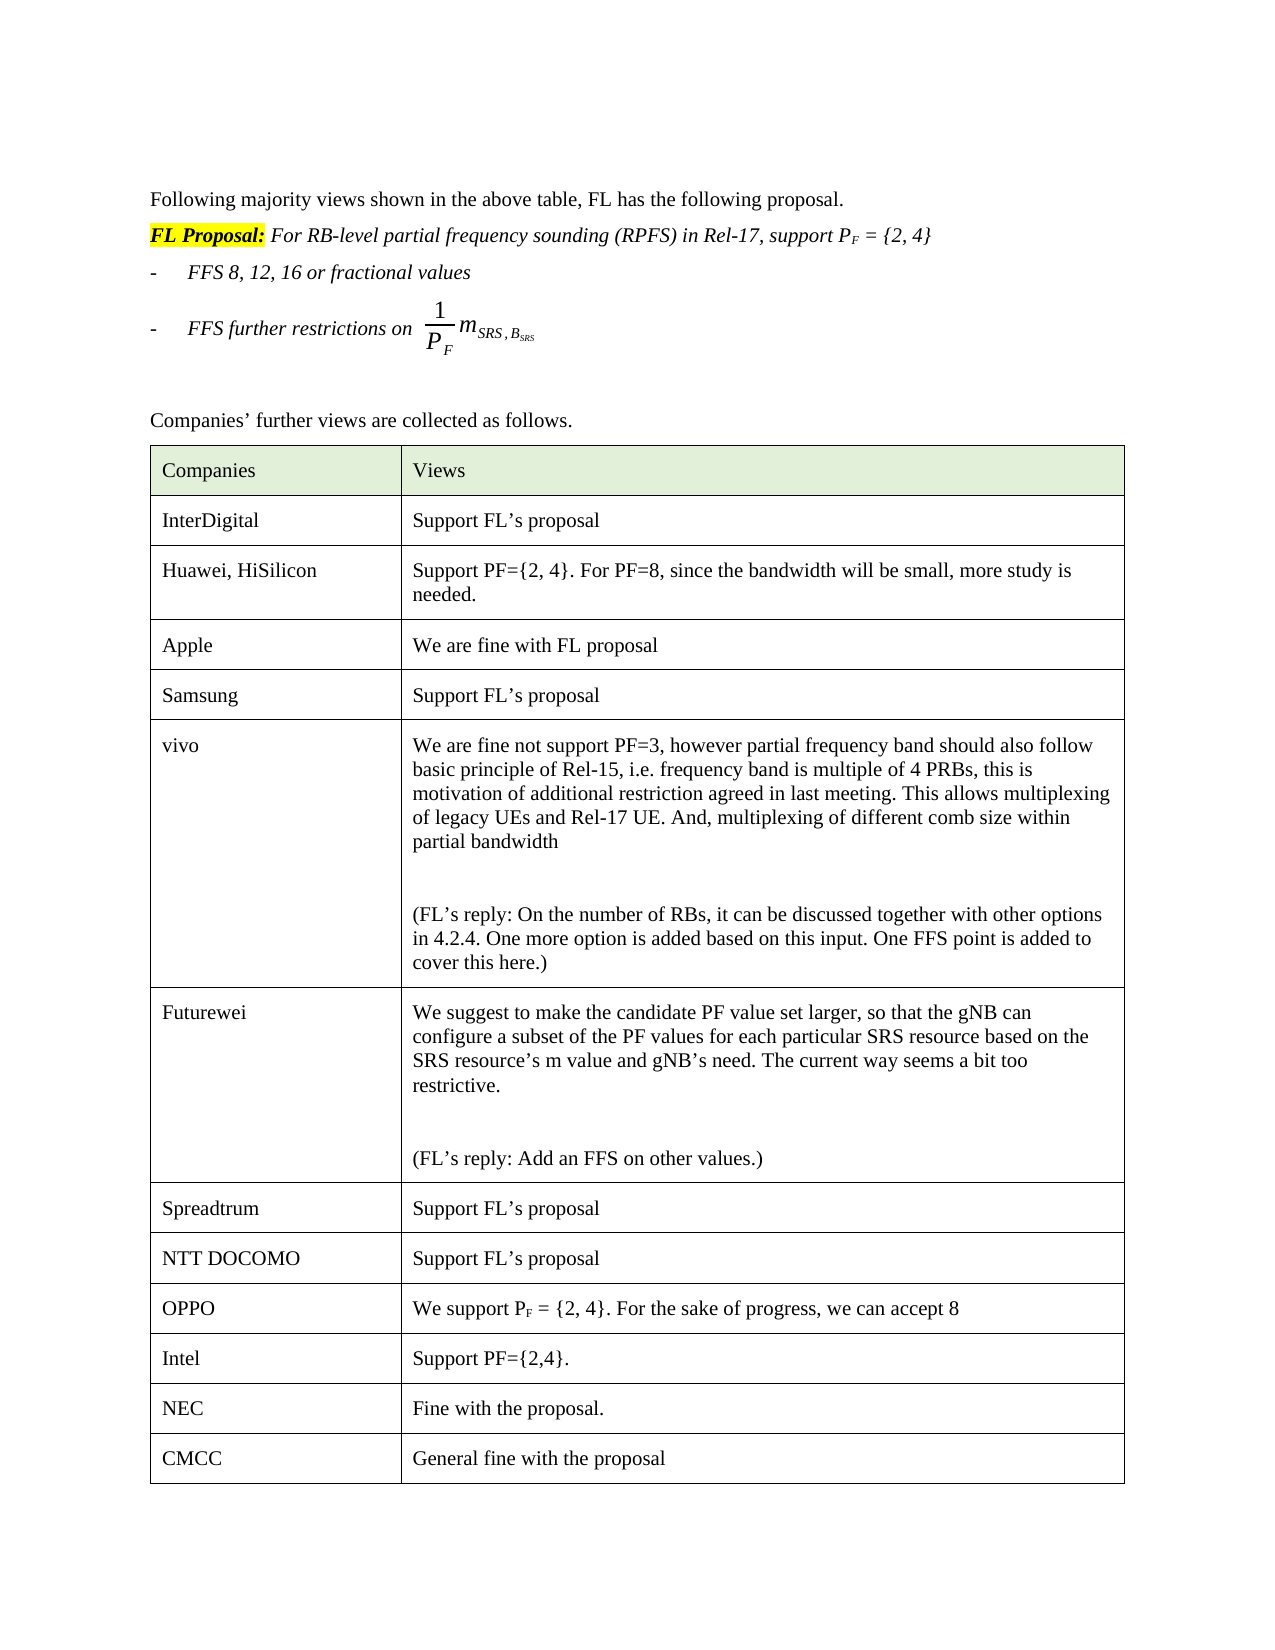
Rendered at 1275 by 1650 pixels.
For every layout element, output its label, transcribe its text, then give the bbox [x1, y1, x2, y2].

table_cell CMCC [151, 1434, 401, 1483]
table_cell We support PF = {2, 4}. For the sake of progress, we can accept 8 [402, 1284, 1124, 1332]
table_cell Support FL’s proposal [402, 670, 1124, 719]
table_cell Support FL’s proposal [402, 1183, 1124, 1232]
table_cell We are fine with FL proposal [402, 620, 1124, 669]
table_header Views [402, 446, 1124, 495]
table_cell We are fine not support PF=3, however partial frequency band should also follow basic principle of Rel-15, i.e. frequency band is multiple of 4 PRBs, this is motivation of additional restriction agreed in last meeting. This allows multiplexing of legacy UEs and Rel-17 UE. And, multiplexing of different comb size within partial bandwidth (FL’s reply: On the number of RBs, it can be discussed together with other options in 4.2.4. One more option is added based on this input. One FFS point is added to cover this here.) [402, 720, 1124, 987]
table_cell We suggest to make the candidate PF value set larger, so that the gNB can configure a subset of the PF values for each particular SRS resource based on the SRS resource’s m value and gNB’s need. The current way seems a bit too restrictive. (FL’s reply: Add an FFS on other values.) [402, 988, 1124, 1182]
table_cell Support FL’s proposal [402, 1233, 1124, 1282]
table_cell Support PF={2, 4}. For PF=8, since the bandwidth will be small, more study is needed. [402, 546, 1124, 619]
table_cell Intel [151, 1334, 401, 1383]
table_cell Huawei, HiSilicon [151, 546, 401, 619]
table_cell General fine with the proposal [402, 1434, 1124, 1483]
table_cell Fine with the proposal. [402, 1384, 1124, 1433]
table_cell NTT DOCOMO [151, 1233, 401, 1282]
table_cell Futurewei [151, 988, 401, 1182]
table_cell Support FL’s proposal [402, 496, 1124, 545]
table_cell Spreadtrum [151, 1183, 401, 1232]
table_cell Support PF={2,4}. [402, 1334, 1124, 1383]
table_cell OPPO [151, 1284, 401, 1332]
table_cell InterDigital [151, 496, 401, 545]
text FL Proposal: For RB-level partial frequency sounding (RPFS) in Rel-17, support PF = {2, 4} [265, 223, 1125, 247]
list FFS further restrictions on [150, 296, 1125, 359]
table_cell NEC [151, 1384, 401, 1433]
table_cell Samsung [151, 670, 401, 719]
table_header Companies [151, 446, 401, 495]
list FFS 8, 12, 16 or fractional values [150, 260, 1125, 284]
text Companies’ further views are collected as follows. [150, 408, 1125, 432]
text Following majority views shown in the above table, FL has the following proposal. [150, 187, 1125, 211]
table_cell vivo [151, 720, 401, 987]
table_cell Apple [151, 620, 401, 669]
